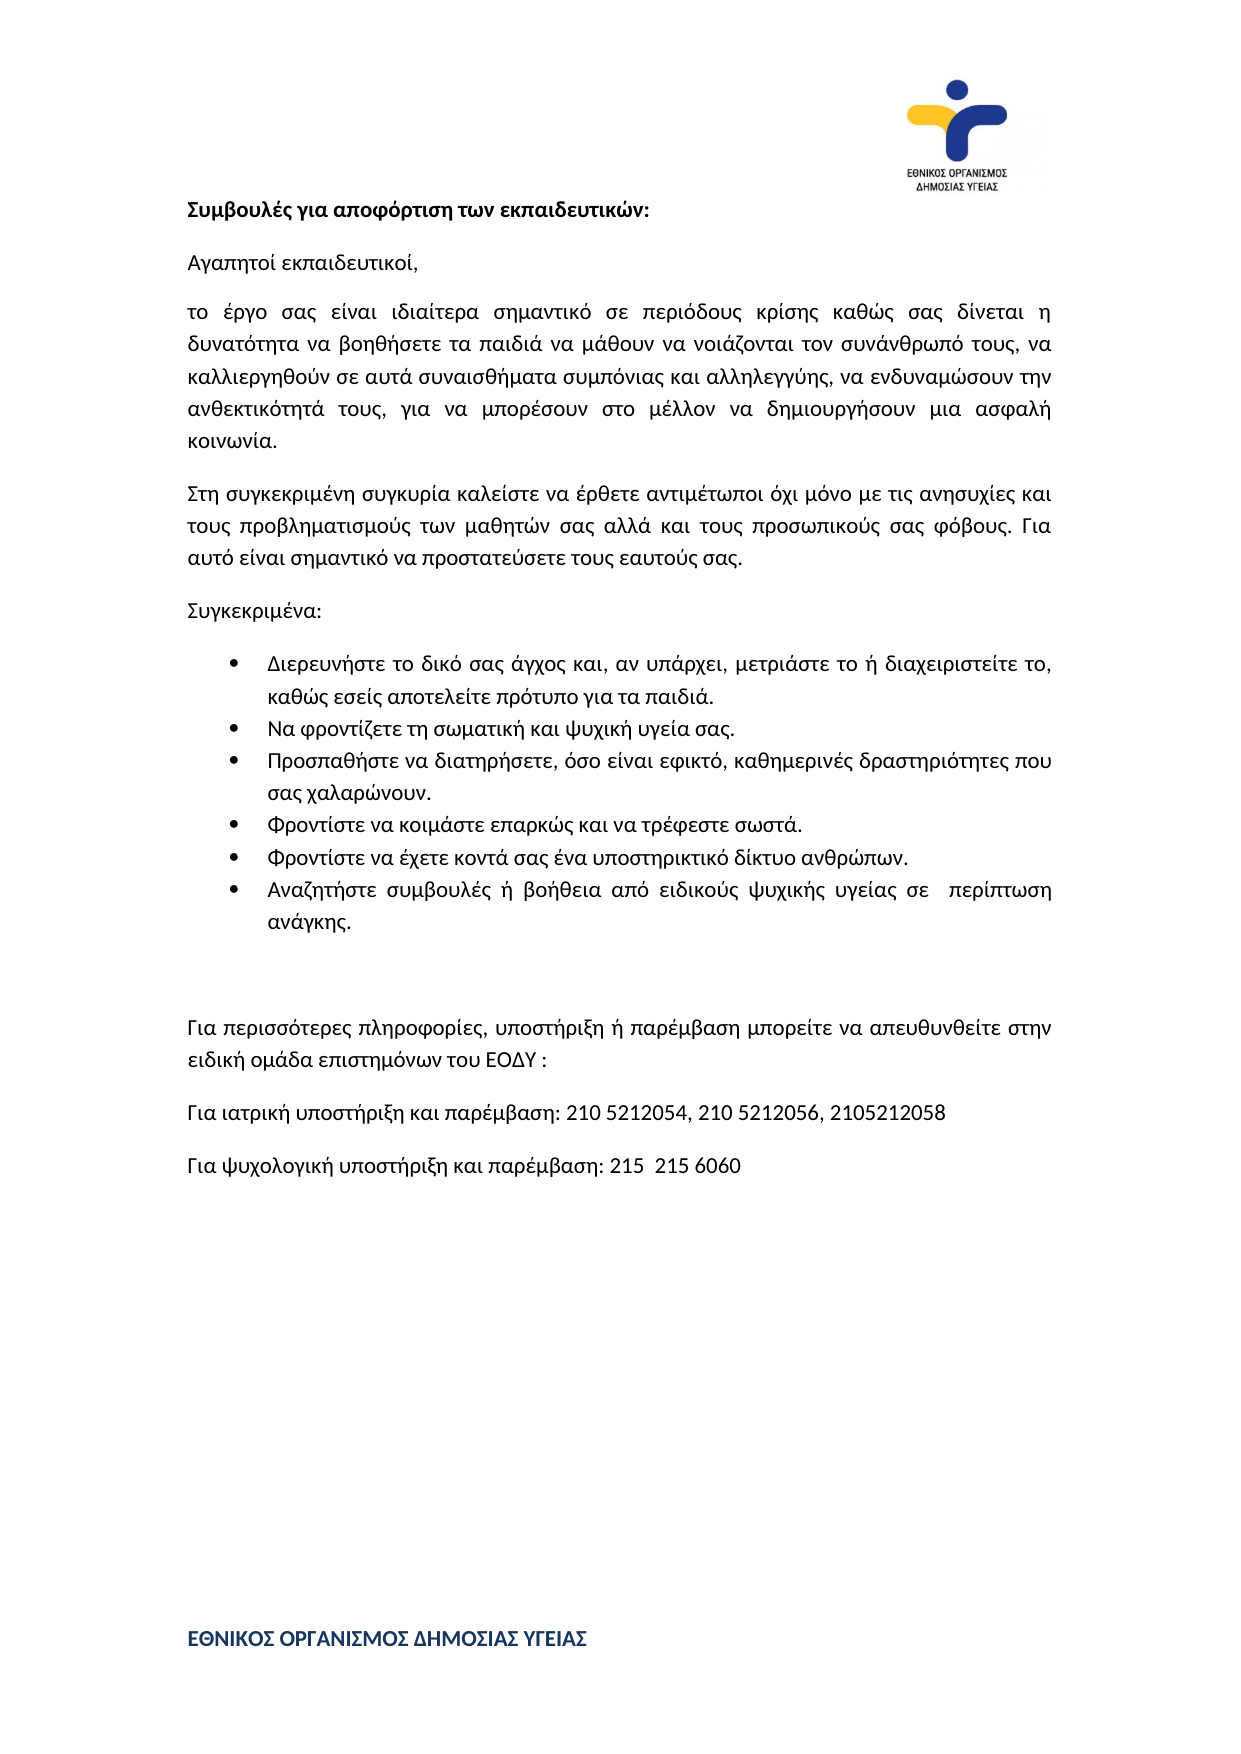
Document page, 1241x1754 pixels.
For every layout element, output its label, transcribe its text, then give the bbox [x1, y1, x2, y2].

text Για ιατρική υποστήριξη και παρέμβαση: 210 5212054, 210 5212056, 2105212058 [187, 1098, 1053, 1126]
list Να φροντίζετε τη σωματική και ψυχική υγεία σας. [230, 714, 1053, 742]
picture [864, 76, 1049, 196]
text Συμβουλές για αποφόρτιση των εκπαιδευτικών: [187, 196, 1053, 223]
list Φροντίστε να κοιμάστε επαρκώς και να τρέφεστε σωστά. [230, 811, 1053, 838]
text Συγκεκριμένα: [187, 597, 1053, 624]
text Στη συγκεκριμένη συγκυρία καλείστε να έρθετε αντιμέτωποι όχι μόνο με τις ανησυχίες και τους προβληματισμούς των μαθητών σας αλλά και τους προσωπικούς σας φόβους. Για αυτό είναι σημαντικό να προστατεύσετε τους εαυτούς σας. [187, 479, 1053, 572]
list Αναζητήστε συμβουλές ή βοήθεια από ειδικούς ψυχικής υγείας σε περίπτωση ανάγκης. [230, 875, 1053, 935]
list Προσπαθήστε να διατηρήσετε, όσο είναι εφικτό, καθημερινές δραστηριότητες που σας χαλαρώνουν. [230, 746, 1053, 806]
list Διερευνήστε το δικό σας άγχος και, αν υπάρχει, μετριάστε το ή διαχειριστείτε το, καθώς εσείς αποτελείτε πρότυπο για τα παιδιά. [230, 649, 1053, 710]
list Φροντίστε να έχετε κοντά σας ένα υποστηρικτικό δίκτυο ανθρώπων. [230, 843, 1053, 871]
text το έργο σας είναι ιδιαίτερα σημαντικό σε περιόδους κρίσης καθώς σας δίνεται η δυνατότητα να βοηθήσετε τα παιδιά να μάθουν να νοιάζονται τον συνάνθρωπό τους, να καλλιεργηθούν σε αυτά συναισθήματα συμπόνιας και αλληλεγγύης, να ενδυναμώσουν την ανθεκτικότητά τους, για να μπορέσουν στο μέλλον να δημιουργήσουν μια ασφαλή κοινωνία. [187, 297, 1053, 454]
text Για περισσότερες πληροφορίες, υποστήριξη ή παρέμβαση μπορείτε να απευθυνθείτε στην ειδική ομάδα επιστημόνων του ΕΟΔΥ : [187, 1013, 1053, 1073]
text Αγαπητοί εκπαιδευτικοί, [187, 248, 1053, 277]
text Για ψυχολογική υποστήριξη και παρέμβαση: 215 215 6060 [187, 1151, 1053, 1179]
